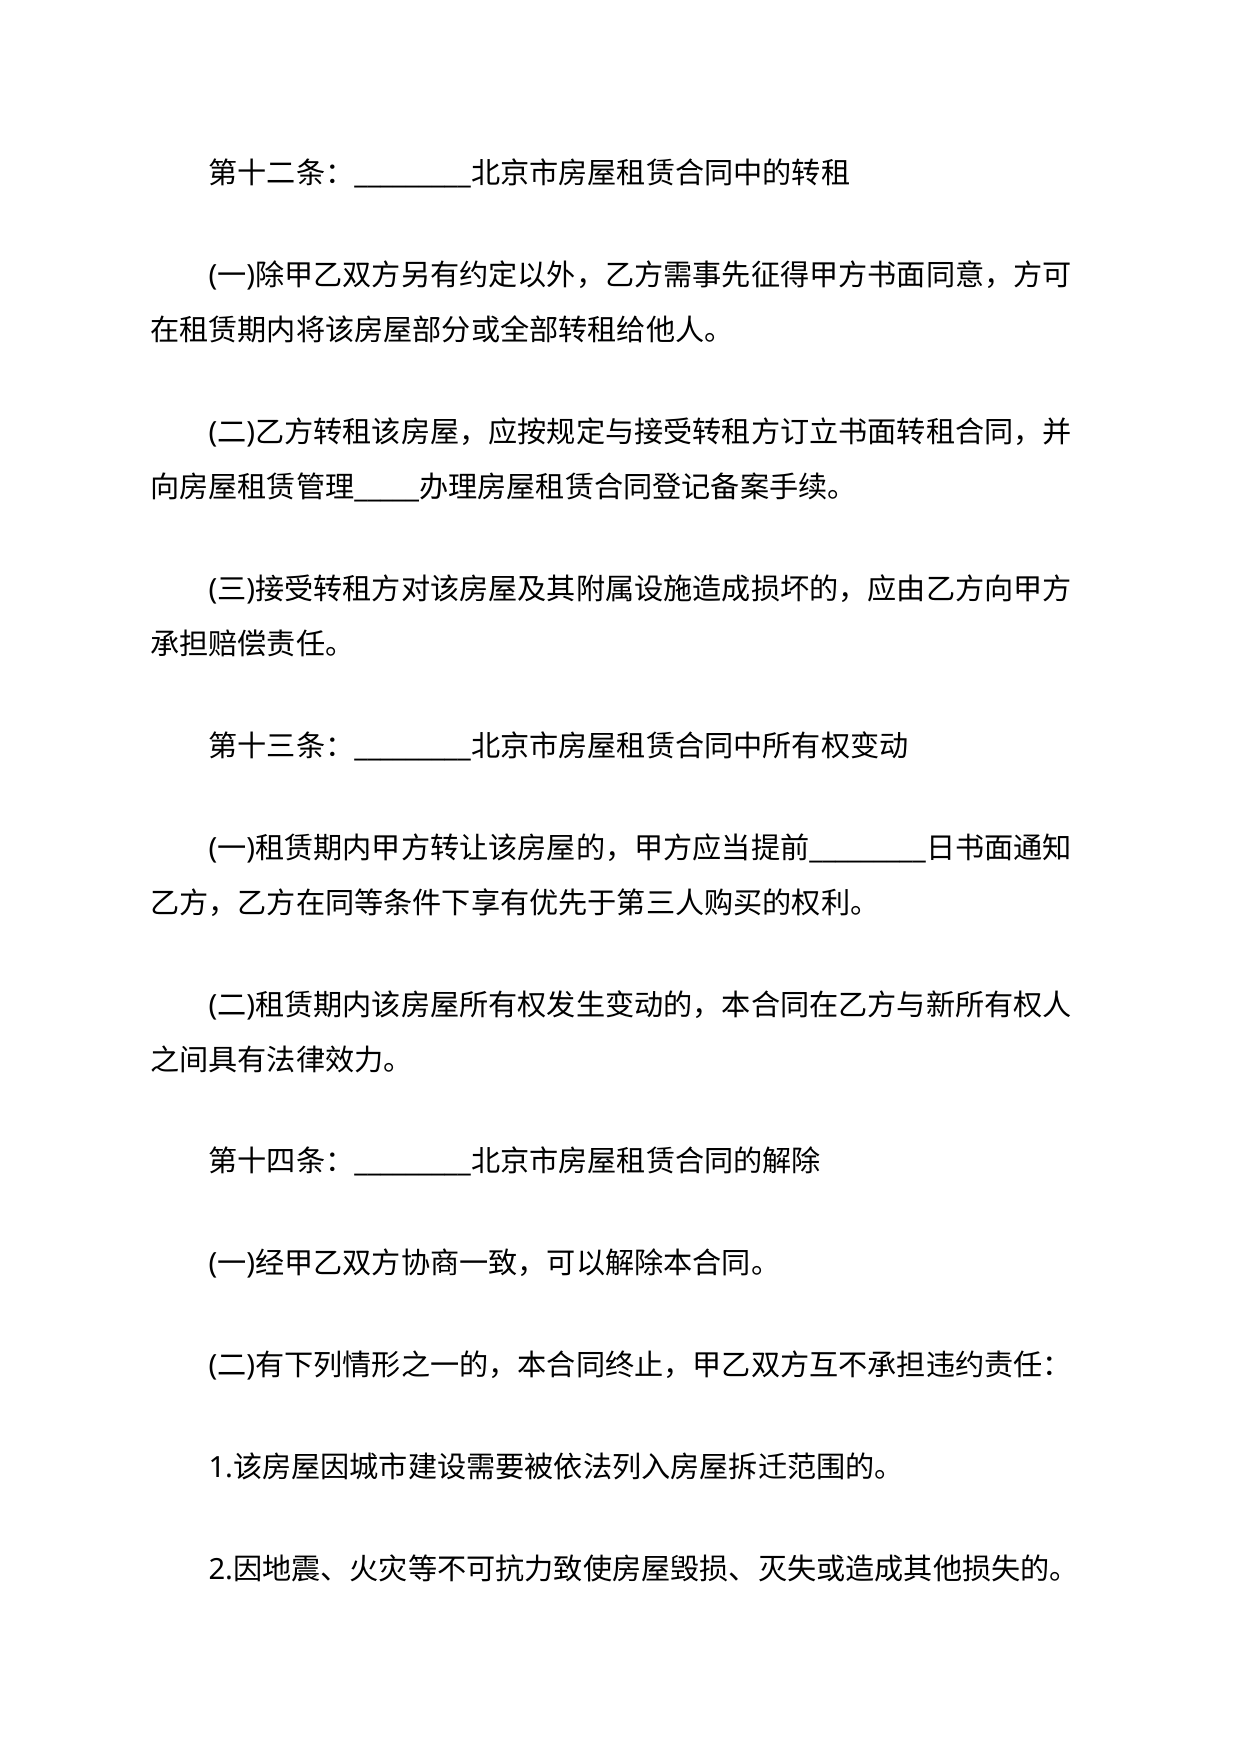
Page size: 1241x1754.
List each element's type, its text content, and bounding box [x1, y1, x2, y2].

text 2.因地震、火灾等不可抗力致使房屋毁损、灭失或造成其他损失的。 [150, 1546, 1090, 1588]
text (二)乙方转租该房屋，应按规定与接受转租方订立书面转租合同，并向房屋租赁管理_____办理房屋租赁合同登记备案手续。 [150, 409, 1090, 506]
text 第十三条：_________北京市房屋租赁合同中所有权变动 [150, 722, 1090, 765]
text (一)经甲乙双方协商一致，可以解除本合同。 [150, 1240, 1090, 1282]
text 第十四条：_________北京市房屋租赁合同的解除 [150, 1138, 1090, 1180]
text 1.该房屋因城市建设需要被依法列入房屋拆迁范围的。 [150, 1444, 1090, 1486]
text (二)租赁期内该房屋所有权发生变动的，本合同在乙方与新所有权人之间具有法律效力。 [150, 981, 1090, 1078]
text (一)除甲乙双方另有约定以外，乙方需事先征得甲方书面同意，方可在租赁期内将该房屋部分或全部转租给他人。 [150, 252, 1090, 349]
text 第十二条：_________北京市房屋租赁合同中的转租 [150, 150, 1090, 192]
text (一)租赁期内甲方转让该房屋的，甲方应当提前_________日书面通知乙方，乙方在同等条件下享有优先于第三人购买的权利。 [150, 824, 1090, 922]
text (二)有下列情形之一的，本合同终止，甲乙双方互不承担违约责任： [150, 1342, 1090, 1384]
text (三)接受转租方对该房屋及其附属设施造成损坏的，应由乙方向甲方承担赔偿责任。 [150, 566, 1090, 663]
